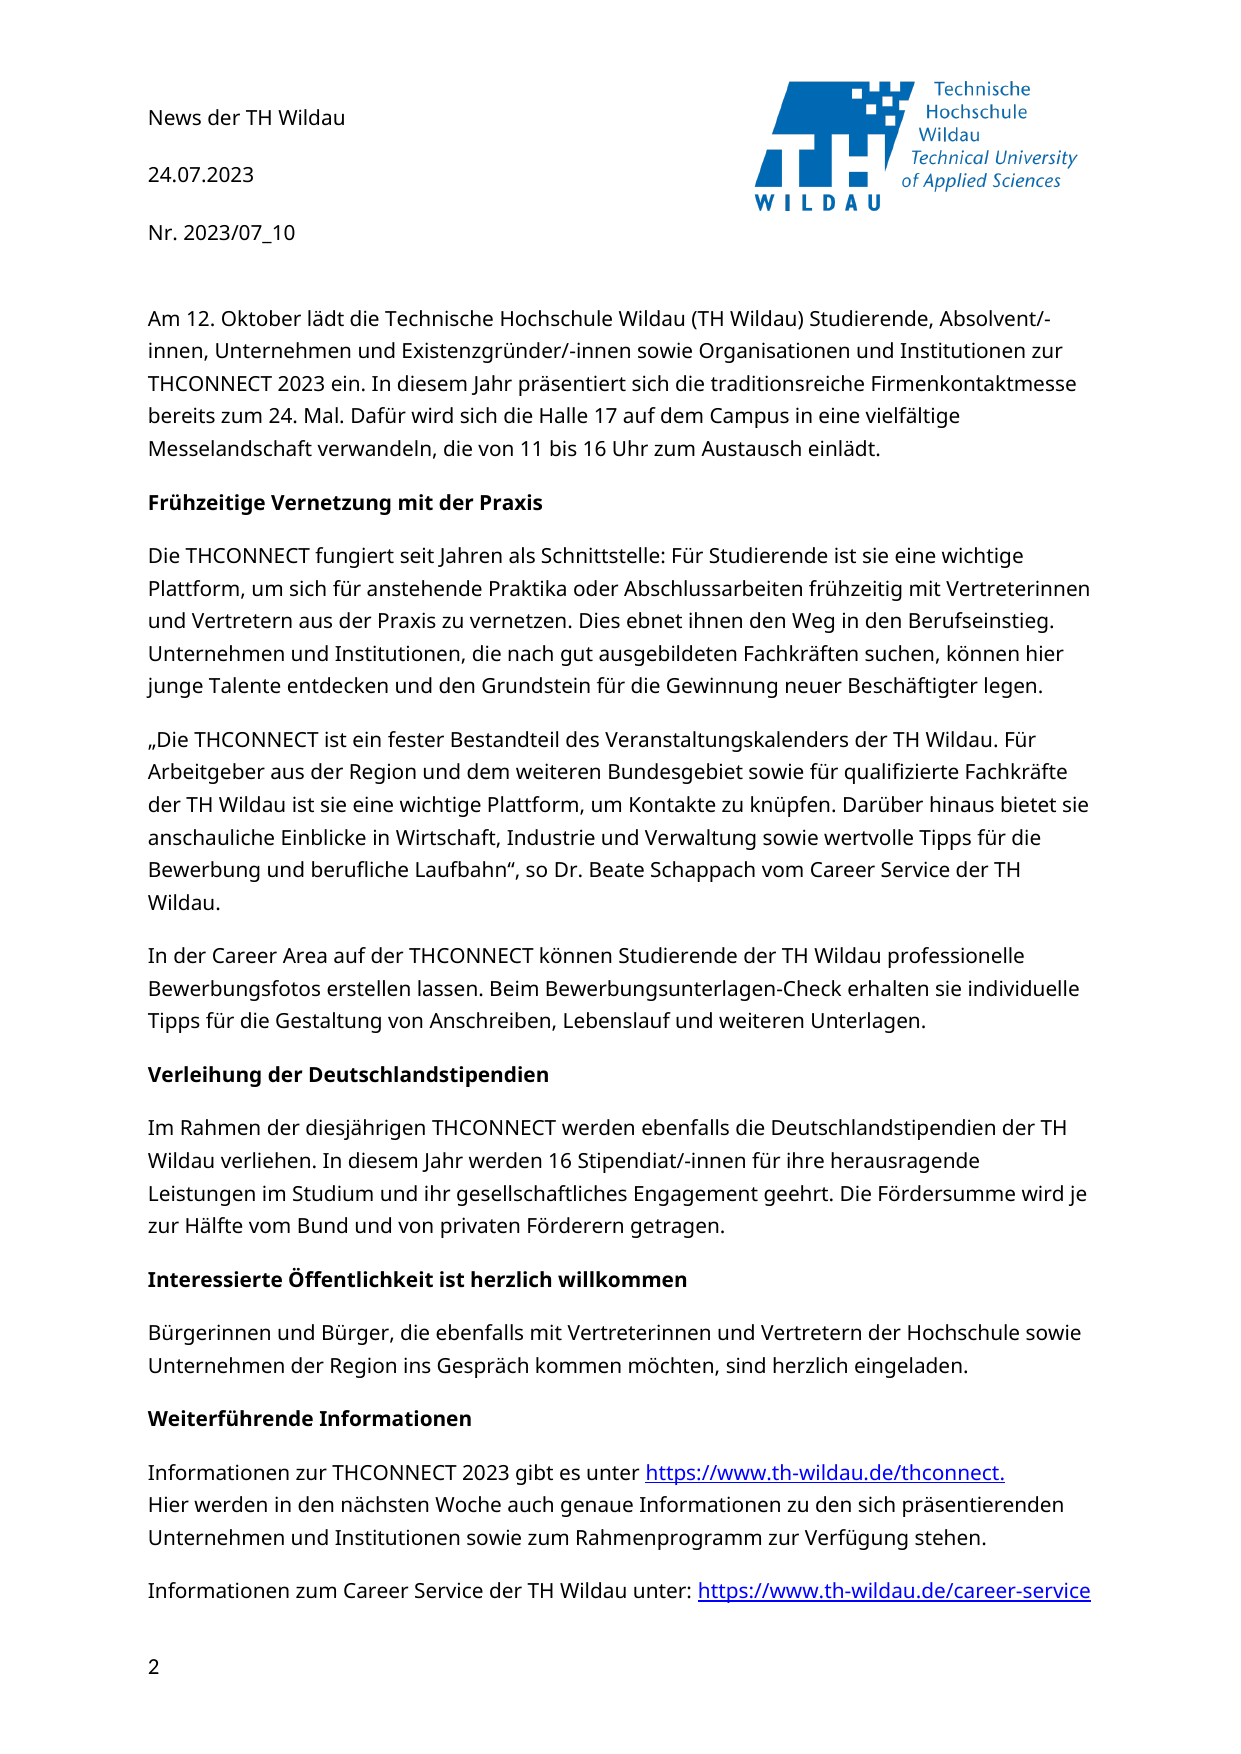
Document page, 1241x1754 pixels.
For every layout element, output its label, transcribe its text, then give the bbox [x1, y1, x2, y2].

text „Die THCONNECT ist ein fester Bestandteil des Veranstaltungskalenders der TH Wildau. Für Arbeitgeber aus der Region und dem weiteren Bundesgebiet sowie für qualifizierte Fachkräfte der TH Wildau ist sie eine wichtige Plattform, um Kontakte zu knüpfen. Darüber hinaus bietet sie anschauliche Einblicke in Wirtschaft, Industrie und Verwaltung sowie wertvolle Tipps für die Bewerbung und berufliche Laufbahn“, so Dr. Beate Schappach vom Career Service der TH Wildau. [148, 725, 1093, 916]
text Frühzeitige Vernetzung mit der Praxis [148, 488, 1093, 516]
text Informationen zum Career Service der TH Wildau unter: https://www.th-wildau.de/career-service [148, 1576, 1093, 1605]
text Im Rahmen der diesjährigen THCONNECT werden ebenfalls die Deutschlandstipendien der TH Wildau verliehen. In diesem Jahr werden 16 Stipendiat/-innen für ihre herausragende Leistungen im Studium und ihr gesellschaftliches Engagement geehrt. Die Fördersumme wird je zur Hälfte vom Bund und von privaten Förderern getragen. [148, 1113, 1093, 1240]
text Informationen zur THCONNECT 2023 gibt es unter https://www.th-wildau.de/thconnect. Hier werden in den nächsten Woche auch genaue Informationen zu den sich präsentierenden Unternehmen und Institutionen sowie zum Rahmenprogramm zur Verfügung stehen. [148, 1458, 1093, 1551]
text Am 12. Oktober lädt die Technische Hochschule Wildau (TH Wildau) Studierende, Absolvent/-innen, Unternehmen und Existenzgründer/-innen sowie Organisationen und Institutionen zur THCONNECT 2023 ein. In diesem Jahr präsentiert sich die traditionsreiche Firmenkontaktmesse bereits zum 24. Mal. Dafür wird sich die Halle 17 auf dem Campus in eine vielfältige Messelandschaft verwandeln, die von 11 bis 16 Uhr zum Austausch einlädt. [148, 304, 1093, 463]
text Die THCONNECT fungiert seit Jahren als Schnittstelle: Für Studierende ist sie eine wichtige Plattform, um sich für anstehende Praktika oder Abschlussarbeiten frühzeitig mit Vertreterinnen und Vertretern aus der Praxis zu vernetzen. Dies ebnet ihnen den Weg in den Berufseinstieg. Unternehmen und Institutionen, die nach gut ausgebildeten Fachkräften suchen, können hier junge Talente entdecken und den Grundstein für die Gewinnung neuer Beschäftigter legen. [148, 541, 1093, 700]
text Verleihung der Deutschlandstipendien [148, 1060, 1093, 1088]
text Interessierte Öffentlichkeit ist herzlich willkommen [148, 1265, 1093, 1293]
text Weiterführende Informationen [148, 1404, 1093, 1433]
text In der Career Area auf der THCONNECT können Studierende der TH Wildau professionelle Bewerbungsfotos erstellen lassen. Beim Bewerbungsunterlagen-Check erhalten sie individuelle Tipps für die Gestaltung von Anschreiben, Lebenslauf und weiteren Unterlagen. [148, 941, 1093, 1035]
text Bürgerinnen und Bürger, die ebenfalls mit Vertreterinnen und Vertretern der Hochschule sowie Unternehmen der Region ins Gespräch kommen möchten, sind herzlich eingeladen. [148, 1318, 1093, 1379]
